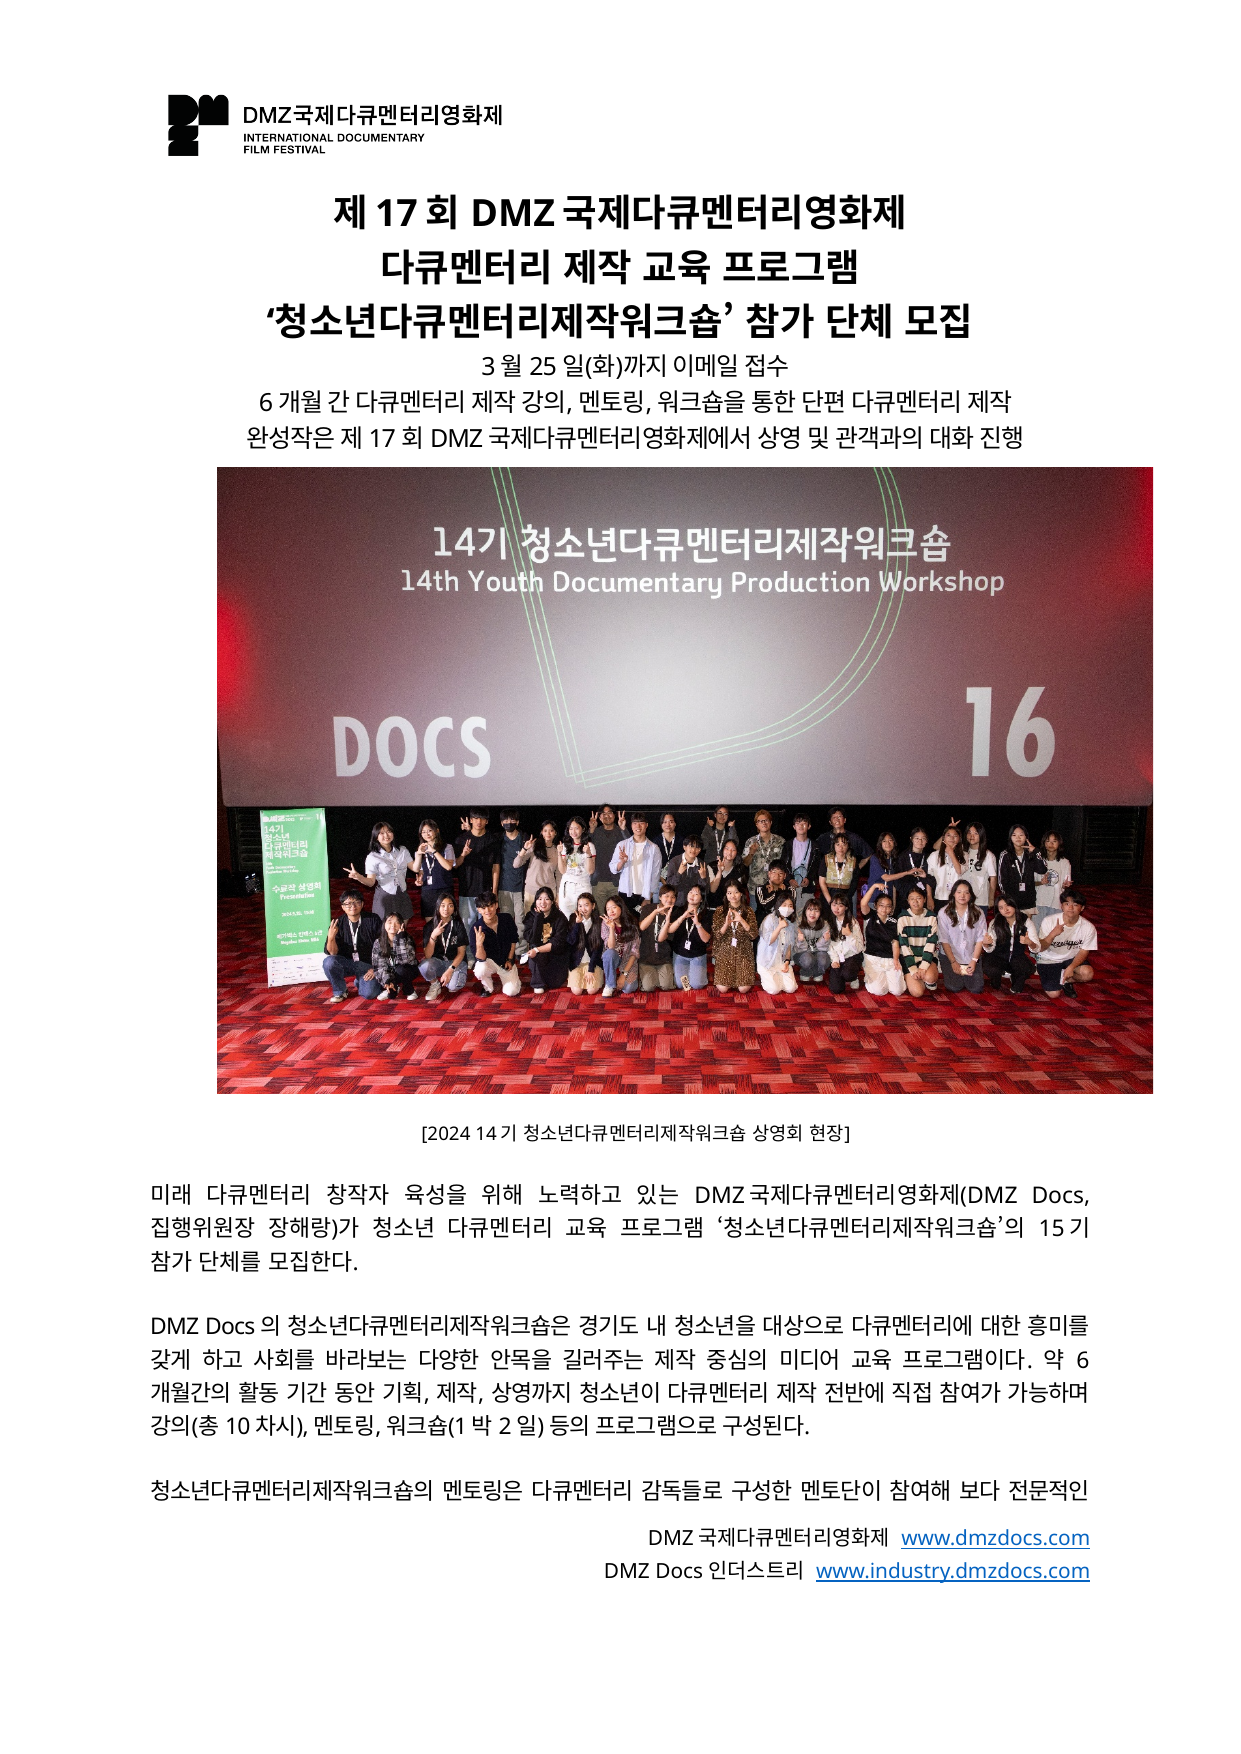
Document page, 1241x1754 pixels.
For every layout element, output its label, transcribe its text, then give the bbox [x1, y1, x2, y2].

text 6개월 간 다큐멘터리 제작 강의, 멘토링, 워크숍을 통한 단편 다큐멘터리 제작 [181, 382, 1090, 419]
picture [215, 467, 1153, 1092]
text 다큐멘터리 제작 교육 프로그램 [150, 237, 1090, 292]
text 완성작은 제17회 DMZ국제다큐멘터리영화제에서 상영 및 관객과의 대화 진행 [181, 419, 1090, 455]
text 미래 다큐멘터리 창작자 육성을 위해 노력하고 있는 DMZ국제다큐멘터리영화제(DMZ Docs, 집행위원장 장해랑)가 청소년 다큐멘터리 교육 프로그램 ‘청소년다큐멘터리제작워크숍’의 15기 참가 단체를 모집한다. [150, 1151, 1090, 1251]
text 제17회 DMZ국제다큐멘터리영화제 [150, 183, 1090, 237]
text DMZ Docs의 청소년다큐멘터리제작워크숍은 경기도 내 청소년을 대상으로 다큐멘터리에 대한 흥미를 갖게 하고 사회를 바라보는 다양한 안목을 길러주는 제작 중심의 미디어 교육 프로그램이다. 약 6개월간의 활동 기간 동안 기획, 제작, 상영까지 청소년이 다큐멘터리 제작 전반에 직접 참여가 가능하며 강의(총 10차시), 멘토링, 워크숍(1박 2일) 등의 프로그램으로 구성된다. [150, 1283, 1090, 1416]
text [2024 14기 청소년다큐멘터리제작워크숍 상영회 현장] [181, 710, 1090, 1120]
picture [150, 88, 524, 165]
text 3월 25일(화)까지 이메일 접수 [181, 346, 1090, 382]
text ‘청소년다큐멘터리제작워크숍’ 참가 단체 모집 [150, 292, 1090, 346]
